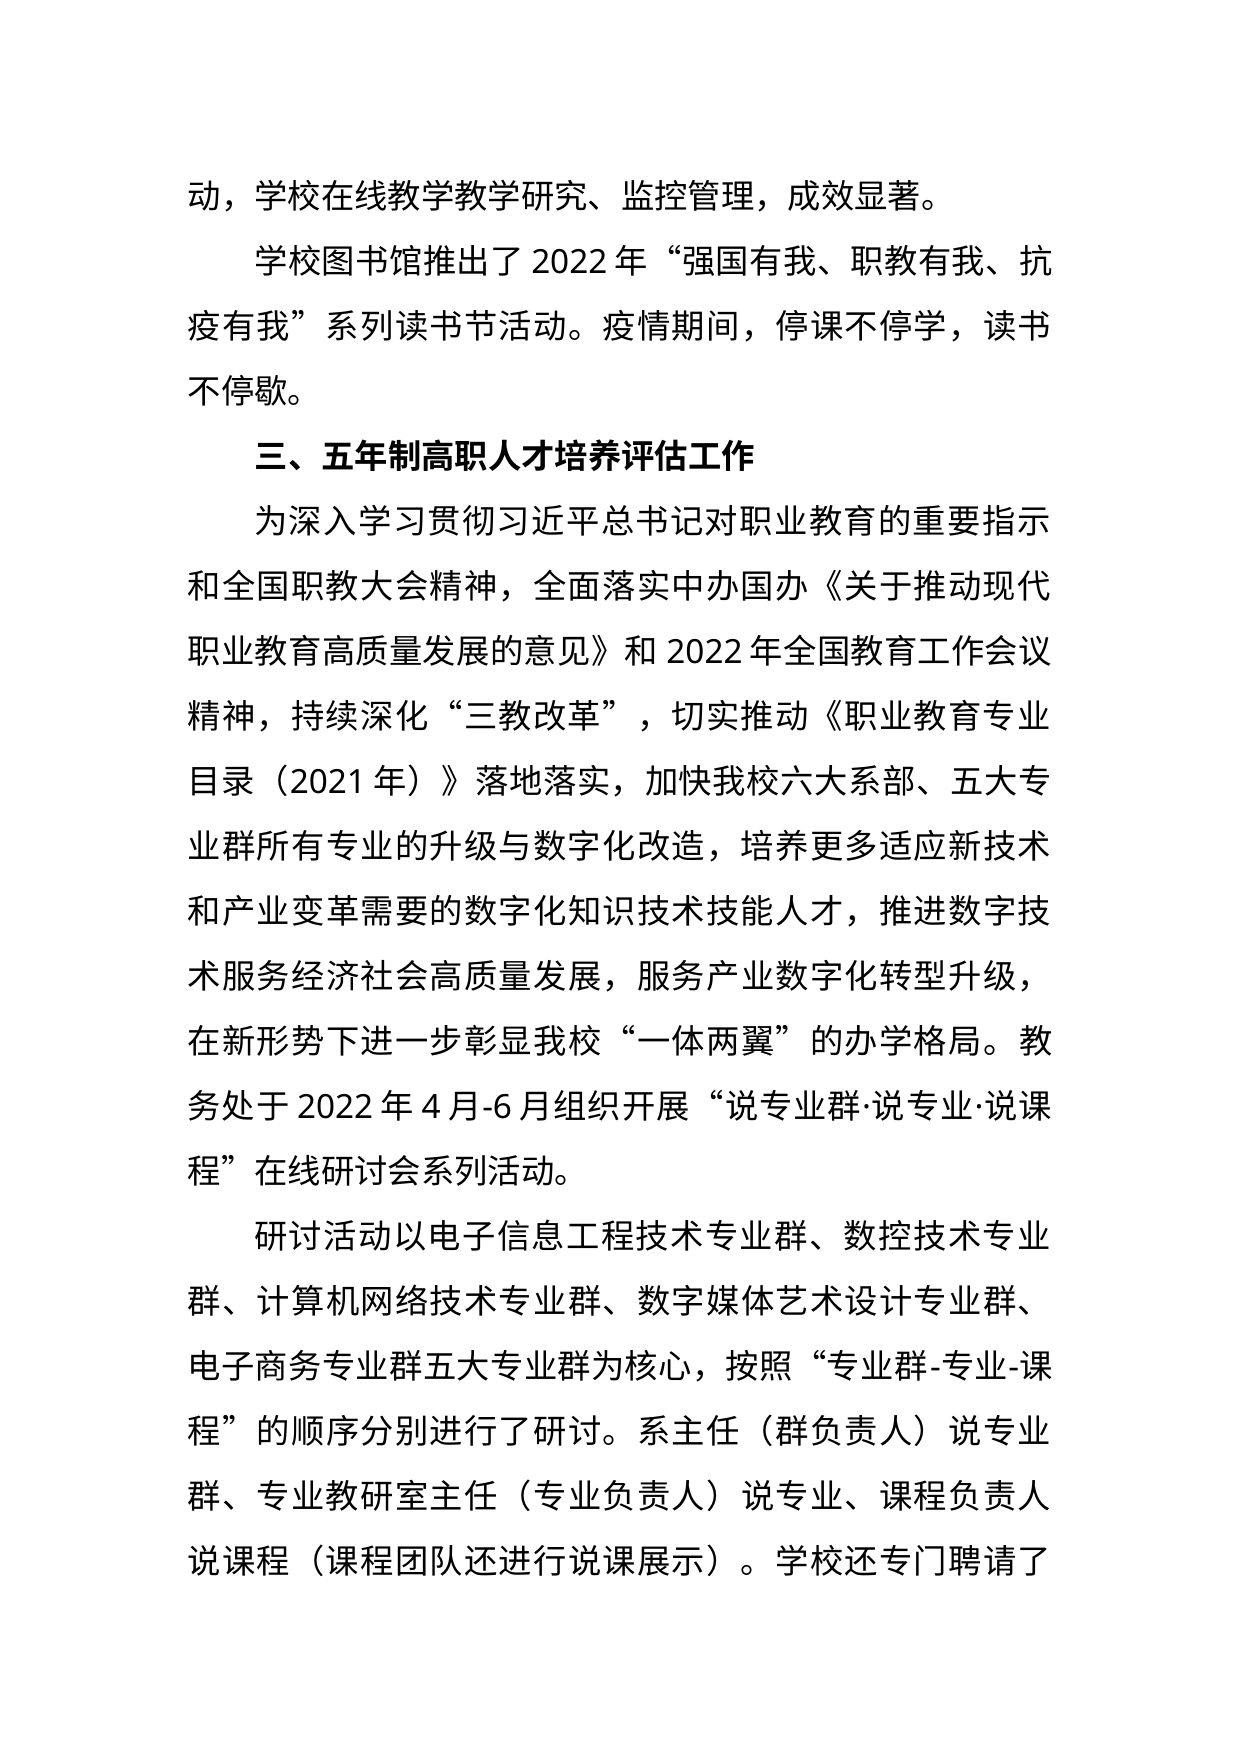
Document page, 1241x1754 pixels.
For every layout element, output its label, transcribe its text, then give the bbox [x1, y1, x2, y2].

text 三、五年制高职人才培养评估工作 [187, 422, 1053, 487]
text 学校图书馆推出了2022年“强国有我、职教有我、抗疫有我”系列读书节活动。疫情期间，停课不停学，读书不停歇。 [187, 227, 1053, 422]
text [187, 162, 1053, 227]
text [187, 1202, 1053, 1592]
text 为深入学习贯彻习近平总书记对职业教育的重要指示和全国职教大会精神，全面落实中办国办《关于推动现代职业教育高质量发展的意见》和2022年全国教育工作会议精神，持续深化“三教改革”，切实推动《职业教育专业目录（2021年）》落地落实，加快我校六大系部、五大专业群所有专业的升级与数字化改造，培养更多适应新技术和产业变革需要的数字化知识技术技能人才，推进数字技术服务经济社会高质量发展，服务产业数字化转型升级，在新形势下进一步彰显我校“一体两翼”的办学格局。教务处于2022年4月-6月组织开展“说专业群·说专业·说课程”在线研讨会系列活动。 [187, 487, 1053, 1202]
